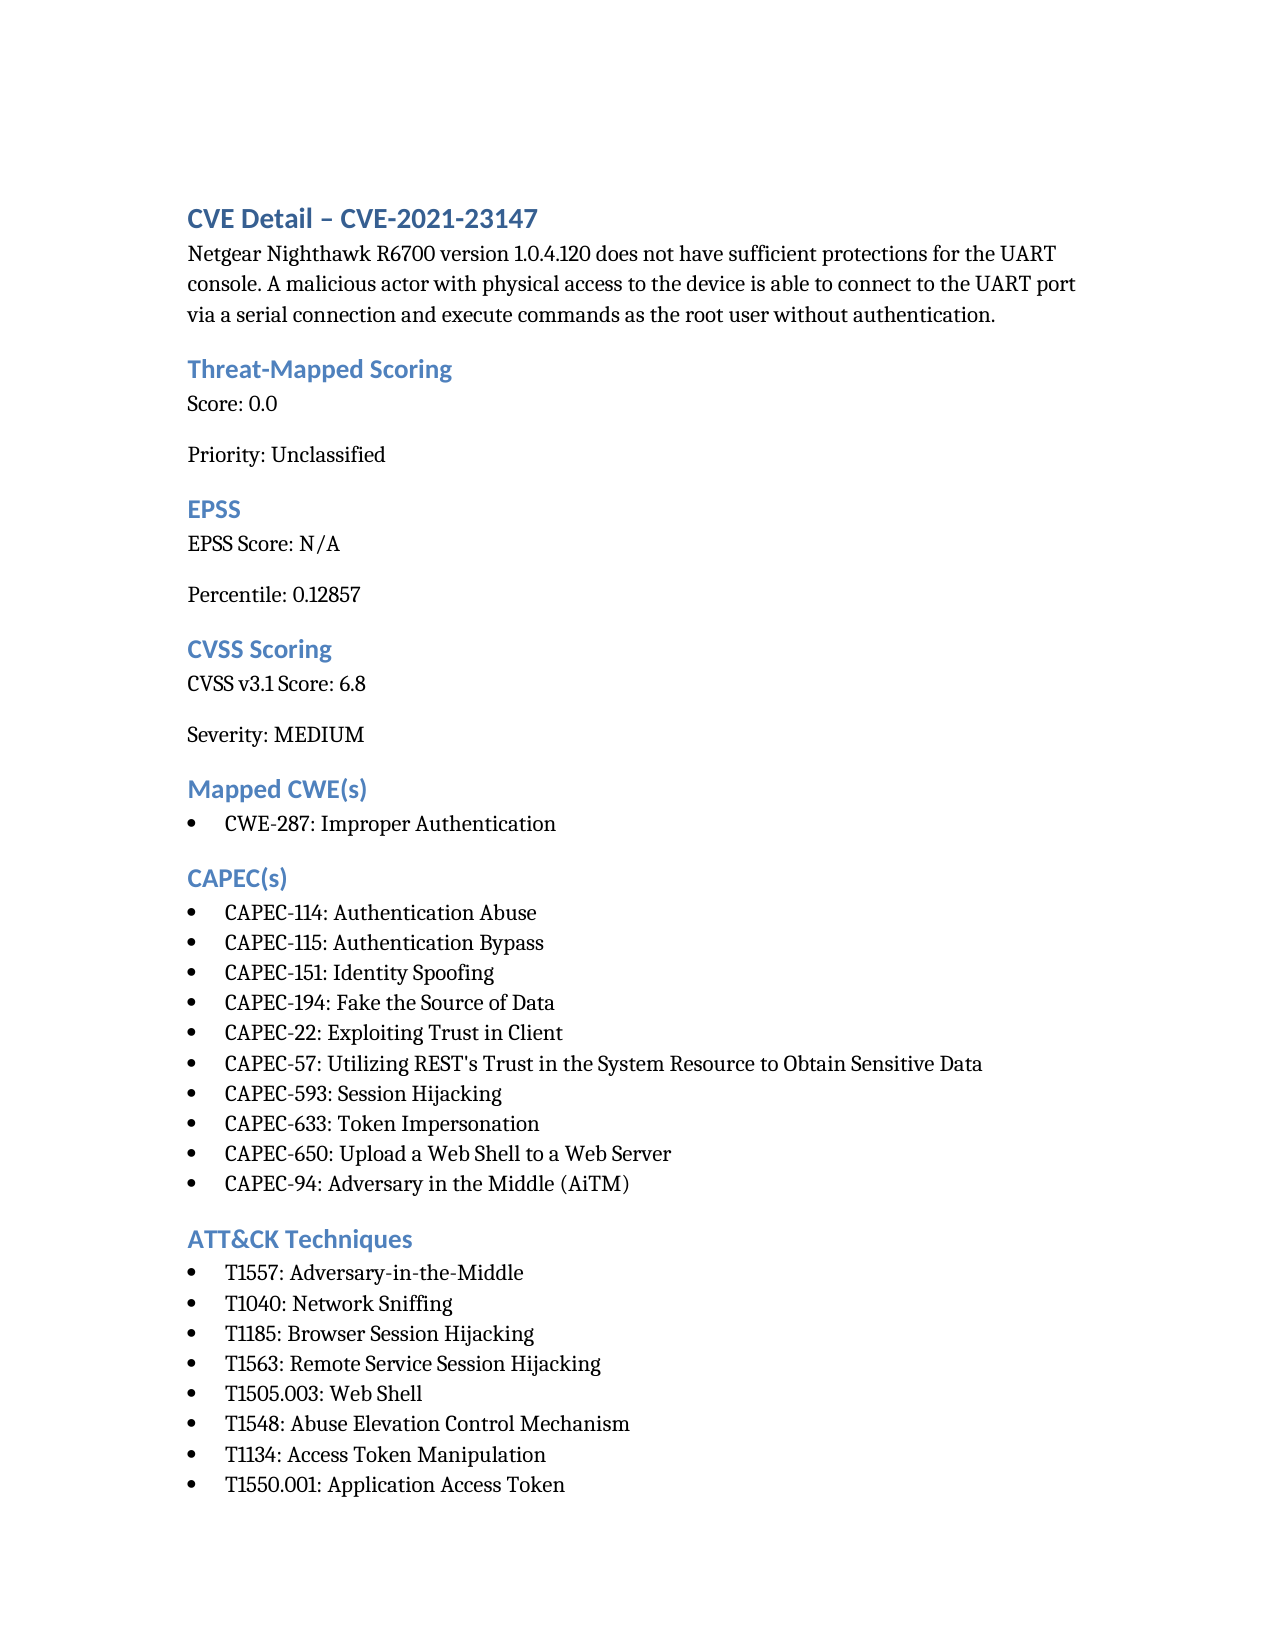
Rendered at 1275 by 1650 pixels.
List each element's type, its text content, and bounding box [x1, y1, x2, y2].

subtitle CAPEC(s) [187, 861, 1087, 894]
list CAPEC-151: Identity Spoofing [187, 960, 1087, 986]
text Priority: Unclassified [187, 441, 1087, 468]
text Score: 0.0 [187, 390, 1087, 417]
list T1040: Network Sniffing [187, 1290, 1087, 1317]
list CAPEC-650: Upload a Web Shell to a Web Server [187, 1141, 1087, 1167]
text CVSS v3.1 Score: 6.8 [187, 670, 1087, 697]
text EPSS Score: N/A [187, 530, 1087, 557]
list T1548: Abuse Elevation Control Mechanism [187, 1411, 1087, 1437]
list T1563: Remote Service Session Hijacking [187, 1351, 1087, 1377]
list T1185: Browser Session Hijacking [187, 1321, 1087, 1347]
list T1557: Adversary-in-the-Middle [187, 1260, 1087, 1286]
subtitle ATT&CK Techniques [187, 1222, 1087, 1255]
list T1505.003: Web Shell [187, 1381, 1087, 1407]
list T1550.001: Application Access Token [187, 1472, 1087, 1498]
list CAPEC-633: Token Impersonation [187, 1111, 1087, 1137]
text Percentile: 0.12857 [187, 581, 1087, 608]
list CAPEC-57: Utilizing REST's Trust in the System Resource to Obtain Sensitive Data [187, 1050, 1087, 1077]
subtitle EPSS [187, 492, 1087, 525]
list CAPEC-115: Authentication Bypass [187, 929, 1087, 956]
list CAPEC-194: Fake the Source of Data [187, 990, 1087, 1016]
list CAPEC-114: Authentication Abuse [187, 899, 1087, 926]
subtitle Threat-Mapped Scoring [187, 352, 1087, 385]
list CWE-287: Improper Authentication [187, 810, 1087, 837]
text Netgear Nighthawk R6700 version 1.0.4.120 does not have sufficient protections for the UART console. A malicious actor with physical access to the device is able to connect to the UART port via a serial connection and execute commands as the root user without authentication. [187, 241, 1087, 328]
list CAPEC-94: Adversary in the Middle (AiTM) [187, 1171, 1087, 1197]
list T1134: Access Token Manipulation [187, 1441, 1087, 1468]
subtitle CVE Detail – CVE-2021-23147 [187, 200, 1087, 236]
subtitle Mapped CWE(s) [187, 772, 1087, 805]
subtitle CVSS Scoring [187, 632, 1087, 665]
list CAPEC-593: Session Hijacking [187, 1081, 1087, 1107]
list CAPEC-22: Exploiting Trust in Client [187, 1020, 1087, 1046]
text Severity: MEDIUM [187, 721, 1087, 748]
